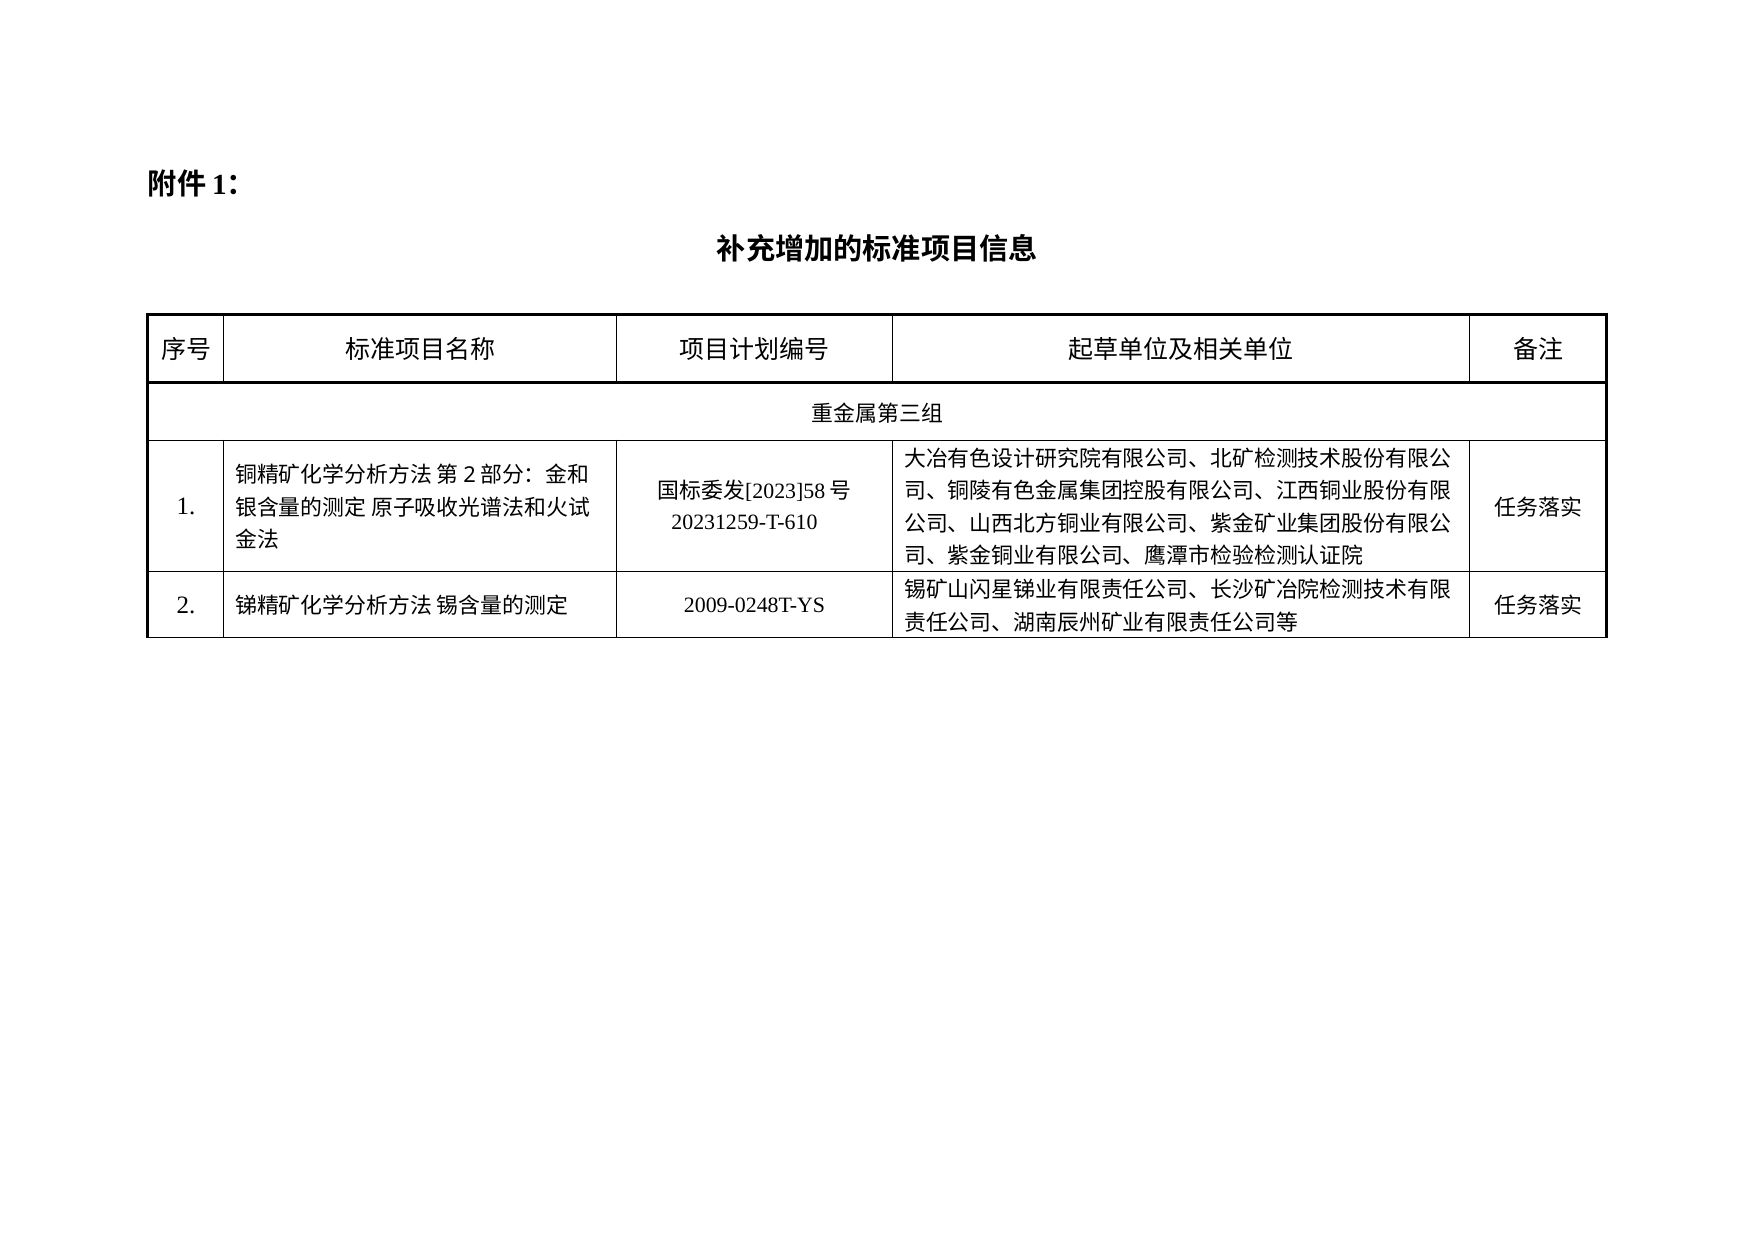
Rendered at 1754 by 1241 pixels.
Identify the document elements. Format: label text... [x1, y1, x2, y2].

table_cell 任务落实 [1470, 441, 1605, 571]
table_cell 2. [149, 572, 223, 637]
table_cell 重金属第三组 [149, 384, 1605, 439]
table_header 备注 [1470, 316, 1605, 381]
table_header 项目计划编号 [617, 316, 892, 381]
table_cell 锡矿山闪星锑业有限责任公司、长沙矿冶院检测技术有限责任公司、湖南辰州矿业有限责任公司等 [893, 572, 1469, 637]
table_cell 大冶有色设计研究院有限公司、北矿检测技术股份有限公司、铜陵有色金属集团控股有限公司、江西铜业股份有限公司、山西北方铜业有限公司、紫金矿业集团股份有限公司、紫金铜业有限公司、鹰潭市检验检测认证院 [893, 441, 1469, 571]
text 附件1： [148, 149, 1606, 214]
table_header 起草单位及相关单位 [893, 316, 1469, 381]
table_cell 任务落实 [1470, 572, 1605, 637]
table_cell 2009-0248T-YS [617, 572, 892, 637]
table_cell 铜精矿化学分析方法 第2部分：金和银含量的测定 原子吸收光谱法和火试金法 [224, 441, 616, 571]
text 补充增加的标准项目信息 [148, 214, 1606, 279]
table_header 序号 [149, 316, 223, 381]
table_cell 国标委发[2023]58号 20231259-T-610 [617, 441, 892, 571]
table_header 标准项目名称 [224, 316, 616, 381]
table_cell 锑精矿化学分析方法 锡含量的测定 [224, 572, 616, 637]
table_cell 1. [149, 441, 223, 571]
